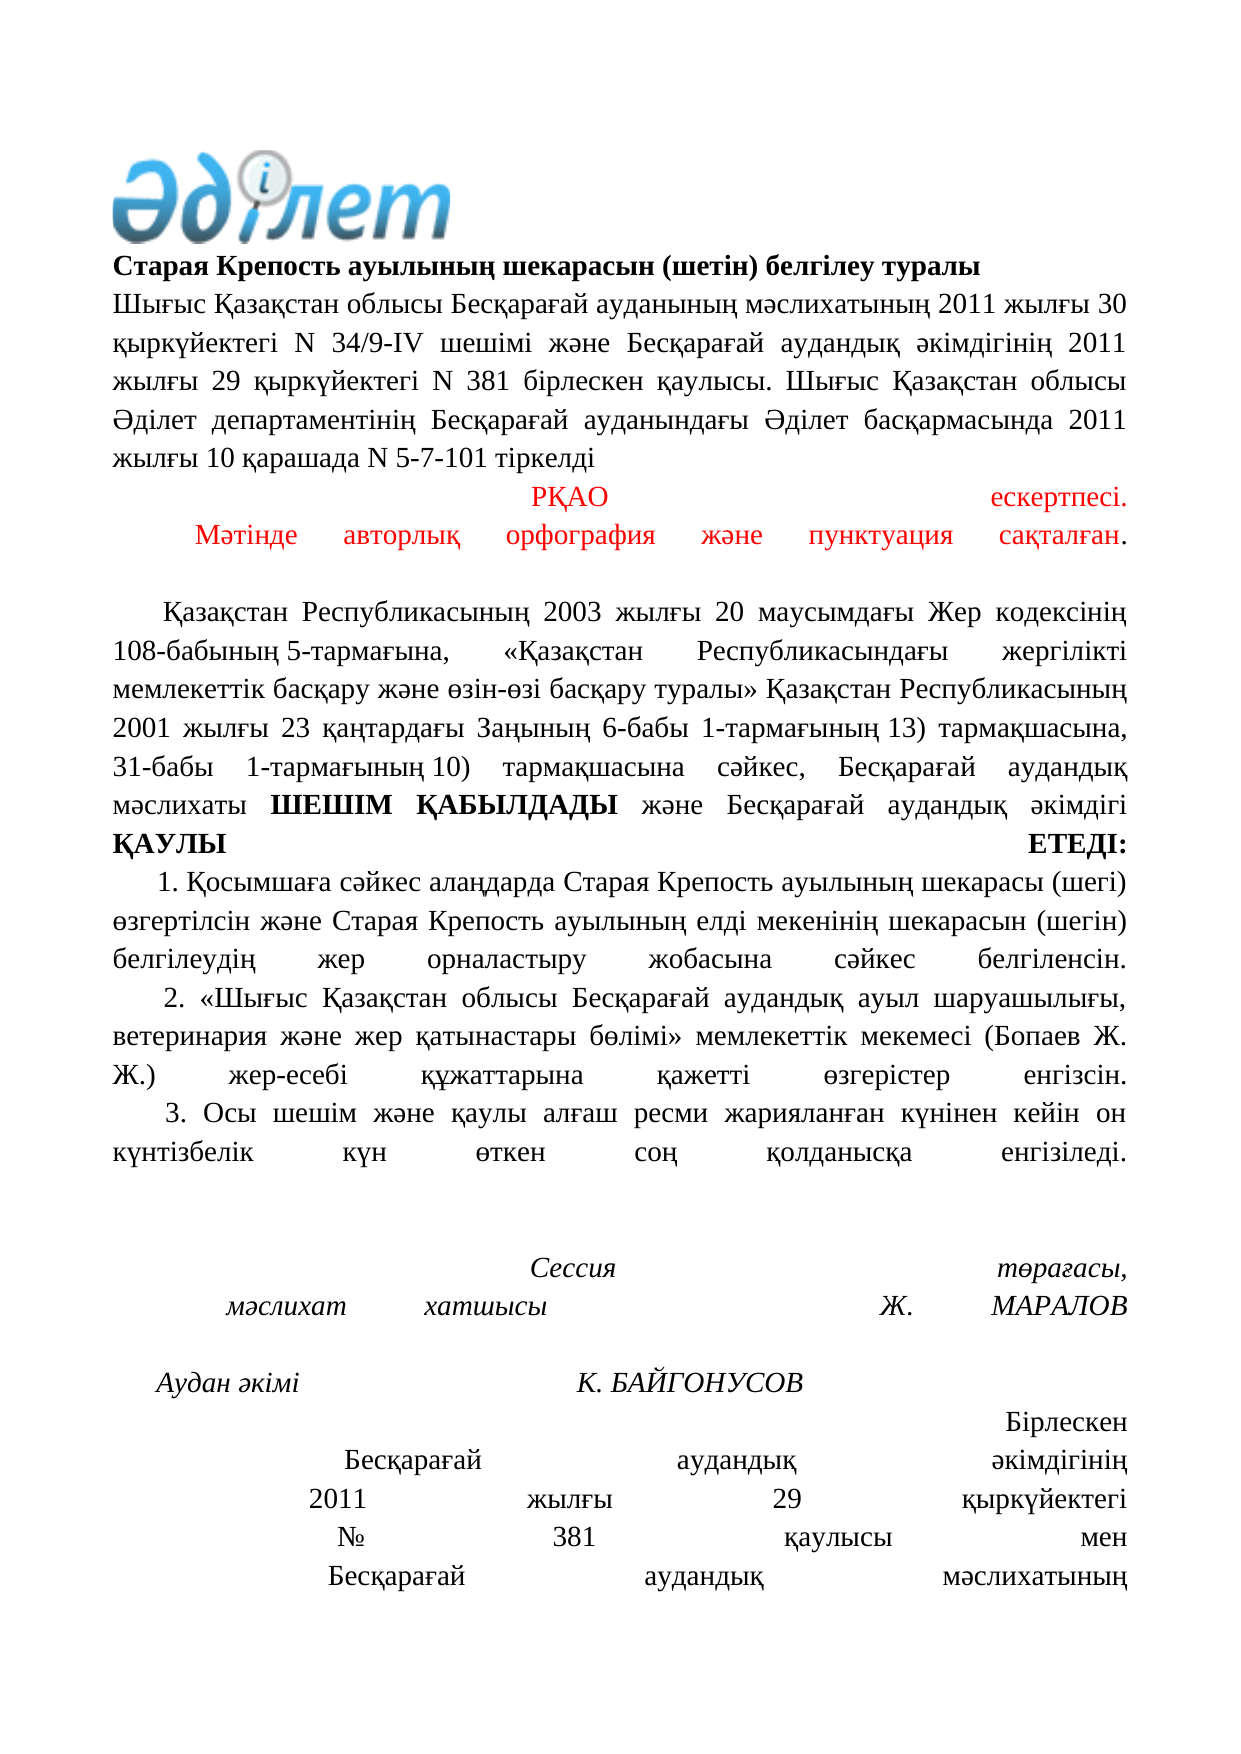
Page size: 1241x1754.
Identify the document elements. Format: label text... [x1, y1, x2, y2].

text Шығыс Қазақстан облысы Бесқарағай ауданының мәслихатының 2011 жылғы 30 қыркүйектегі N 34/9-IV шешімі және Бесқарағай аудандық әкімдігінің 2011 жылғы 29 қыркүйектегі N 381 бірлескен қаулысы. Шығыс Қазақстан облысы Әділет департаментінің Бесқарағай ауданындағы Әділет басқармасында 2011 жылғы 10 қарашада N 5-7-101 тіркелді [112, 286, 1128, 474]
text Старая Крепость ауылының шекарасын (шетін) белгілеу туралы [112, 248, 1128, 281]
text РҚАО ескертпесі. Мәтінде авторлық орфография және пунктуация сақталған. Қазақстан Республикасының 2003 жылғы 20 маусымдағы Жер кодексінің 108-бабының 5-тармағына, «Қазақстан Республикасындағы жергілікті мемлекеттік басқару және өзін-өзі басқару туралы» Қазақстан Республикасының 2001 жылғы 23 қаңтардағы Заңының 6-бабы 1-тармағының 13) тармақшасына, 31-бабы 1-тармағының 10) тармақшасына сәйкес, Бесқарағай аудандық мәслихаты ШЕШІМ ҚАБЫЛДАДЫ және Бесқарағай аудандық әкімдігі ҚАУЛЫ ЕТЕДІ: 1. Қосымшаға сәйкес алаңдарда Старая Крепость ауылының шекарасы (шегі) өзгертілсін және Старая Крепость ауылының елді мекенінің шекарасын (шегін) белгілеудің жер орналастыру жобасына сәйкес белгіленсін. 2. «Шығыс Қазақстан облысы Бесқарағай аудандық ауыл шаруашылығы, ветеринария және жер қатынастары бөлімі» мемлекеттік мекемесі (Бопаев Ж. Ж.) жер-есебі құжаттарына қажетті өзгерістер енгізсін. 3. Осы шешім және қаулы алғаш ресми жарияланған күнінен кейін он күнтізбелік күн өткен соң қолданысқа енгізіледі. Сессия төрағасы, мәслихат хатшысы Ж. МАРАЛОВ Аудан әкімі К. БАЙГОНУСОВ [112, 479, 1128, 1399]
picture [112, 150, 451, 244]
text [112, 1404, 1128, 1592]
